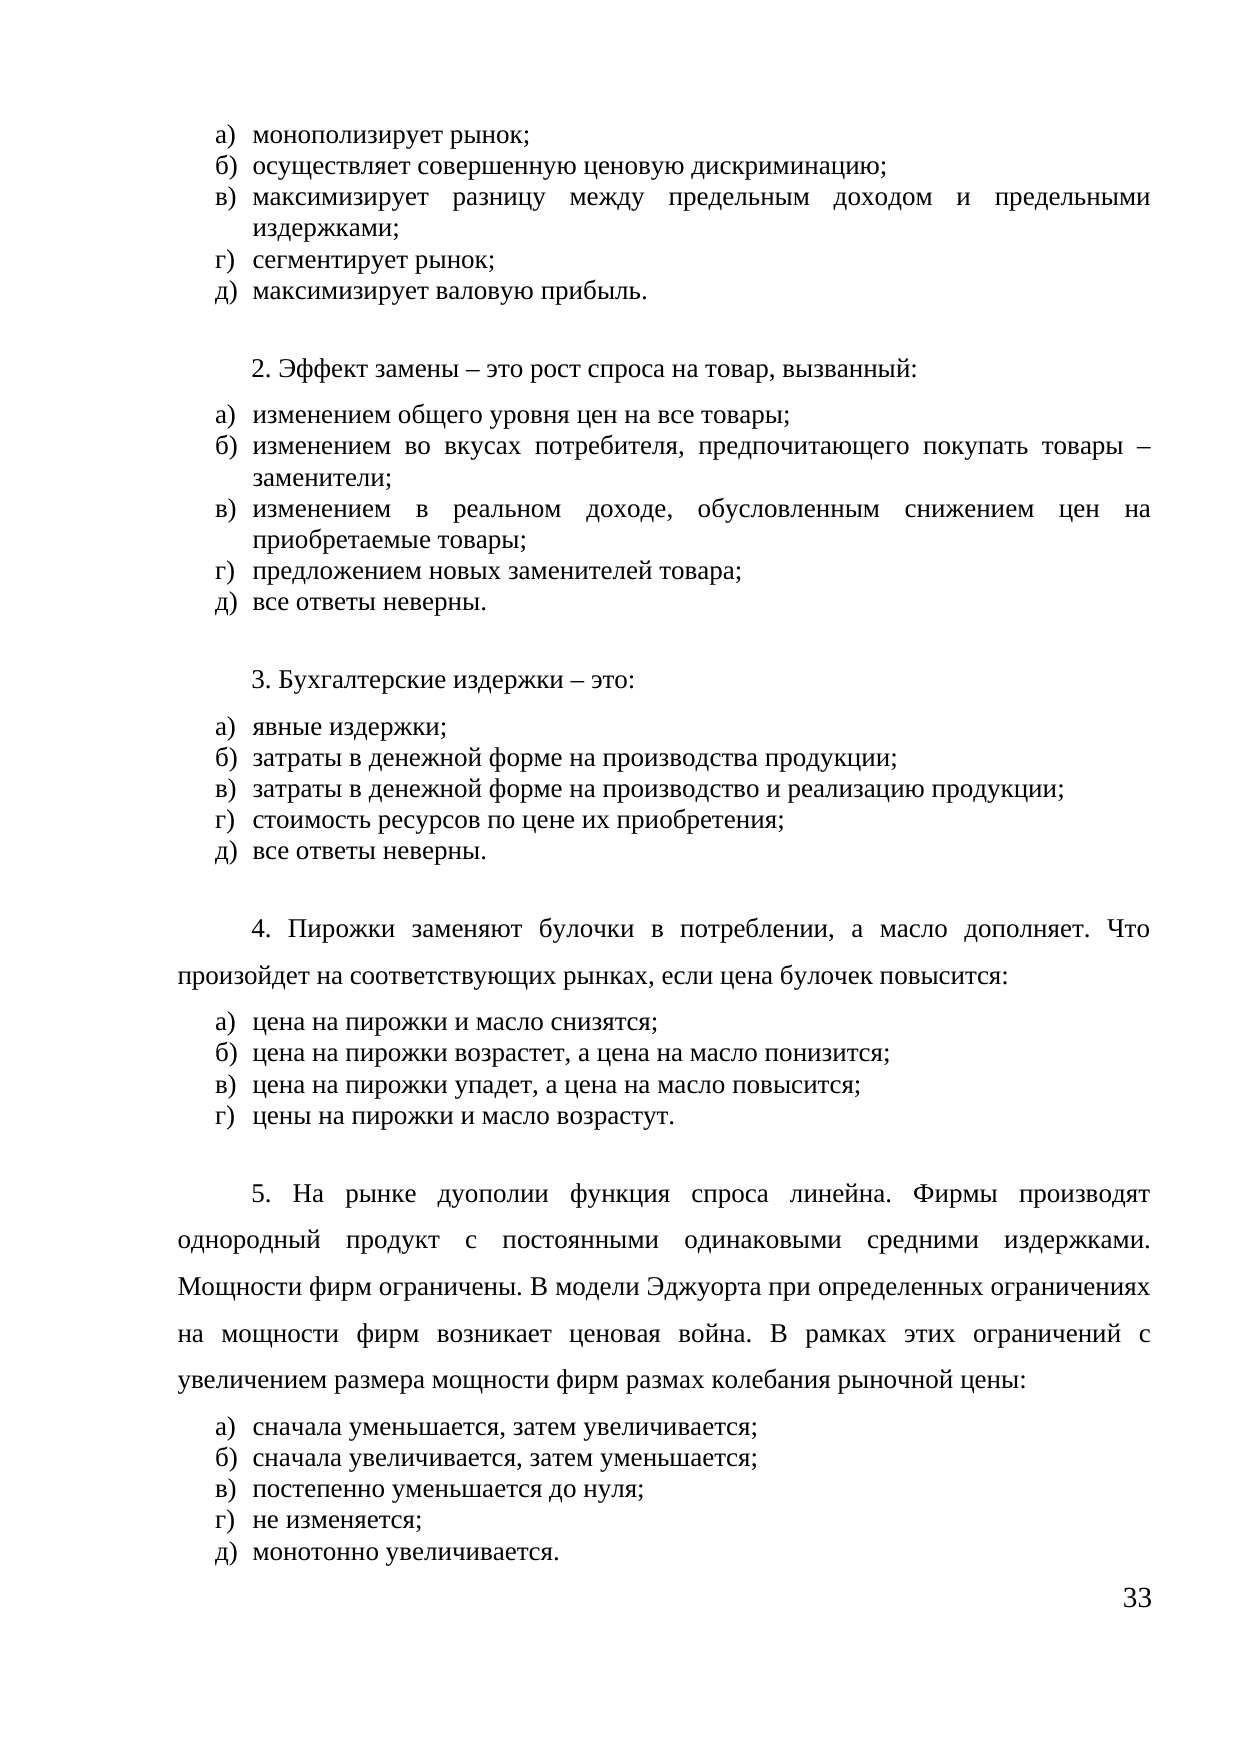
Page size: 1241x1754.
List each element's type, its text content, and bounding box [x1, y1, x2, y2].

list максимизирует разницу между предельным доходом и предельными издержками; [215, 180, 1152, 243]
text 3. Бухгалтерские издержки – это: [177, 663, 1152, 694]
list не изменяется; [215, 1503, 1152, 1534]
list предложением новых заменителей товара; [215, 554, 1152, 585]
list явные издержки; [215, 710, 1152, 741]
list максимизирует валовую прибыль. [215, 274, 1152, 305]
list изменением общего уровня цен на все товары; [215, 398, 1152, 429]
list сначала уменьшается, затем увеличивается; [215, 1410, 1152, 1441]
text 4. Пирожки заменяют булочки в потреблении, а масло дополняет. Что произойдет на соответствующих рынках, если цена булочек повысится: [177, 912, 1152, 990]
list затраты в денежной форме на производства продукции; [215, 741, 1152, 772]
text 5. На рынке дуополии функция спроса линейна. Фирмы производят однородный продукт с постоянными одинаковыми средними издержками. Мощности фирм ограничены. В модели Эджуорта при определенных ограничениях на мощности фирм возникает ценовая война. В рамках этих ограничений с увеличением размера мощности фирм размах колебания рыночной цены: [177, 1177, 1152, 1394]
list цена на пирожки упадет, а цена на масло повысится; [215, 1068, 1152, 1099]
list монополизирует рынок; [215, 118, 1152, 149]
list изменением в реальном доходе, обусловленным снижением цен на приобретаемые товары; [215, 492, 1152, 554]
list сначала увеличивается, затем уменьшается; [215, 1441, 1152, 1472]
list сегментирует рынок; [215, 243, 1152, 274]
list затраты в денежной форме на производство и реализацию продукции; [215, 772, 1152, 803]
list все ответы неверны. [215, 834, 1152, 865]
list цена на пирожки и масло снизятся; [215, 1005, 1152, 1037]
list изменением во вкусах потребителя, предпочитающего покупать товары – заменители; [215, 429, 1152, 492]
list цена на пирожки возрастет, а цена на масло понизится; [215, 1037, 1152, 1068]
text 2. Эффект замены – это рост спроса на товар, вызванный: [177, 352, 1152, 383]
list осуществляет совершенную ценовую дискриминацию; [215, 149, 1152, 180]
list постепенно уменьшается до нуля; [215, 1472, 1152, 1503]
list все ответы неверны. [215, 585, 1152, 616]
list цены на пирожки и масло возрастут. [215, 1099, 1152, 1130]
list монотонно увеличивается. [215, 1534, 1152, 1566]
list стоимость ресурсов по цене их приобретения; [215, 803, 1152, 834]
